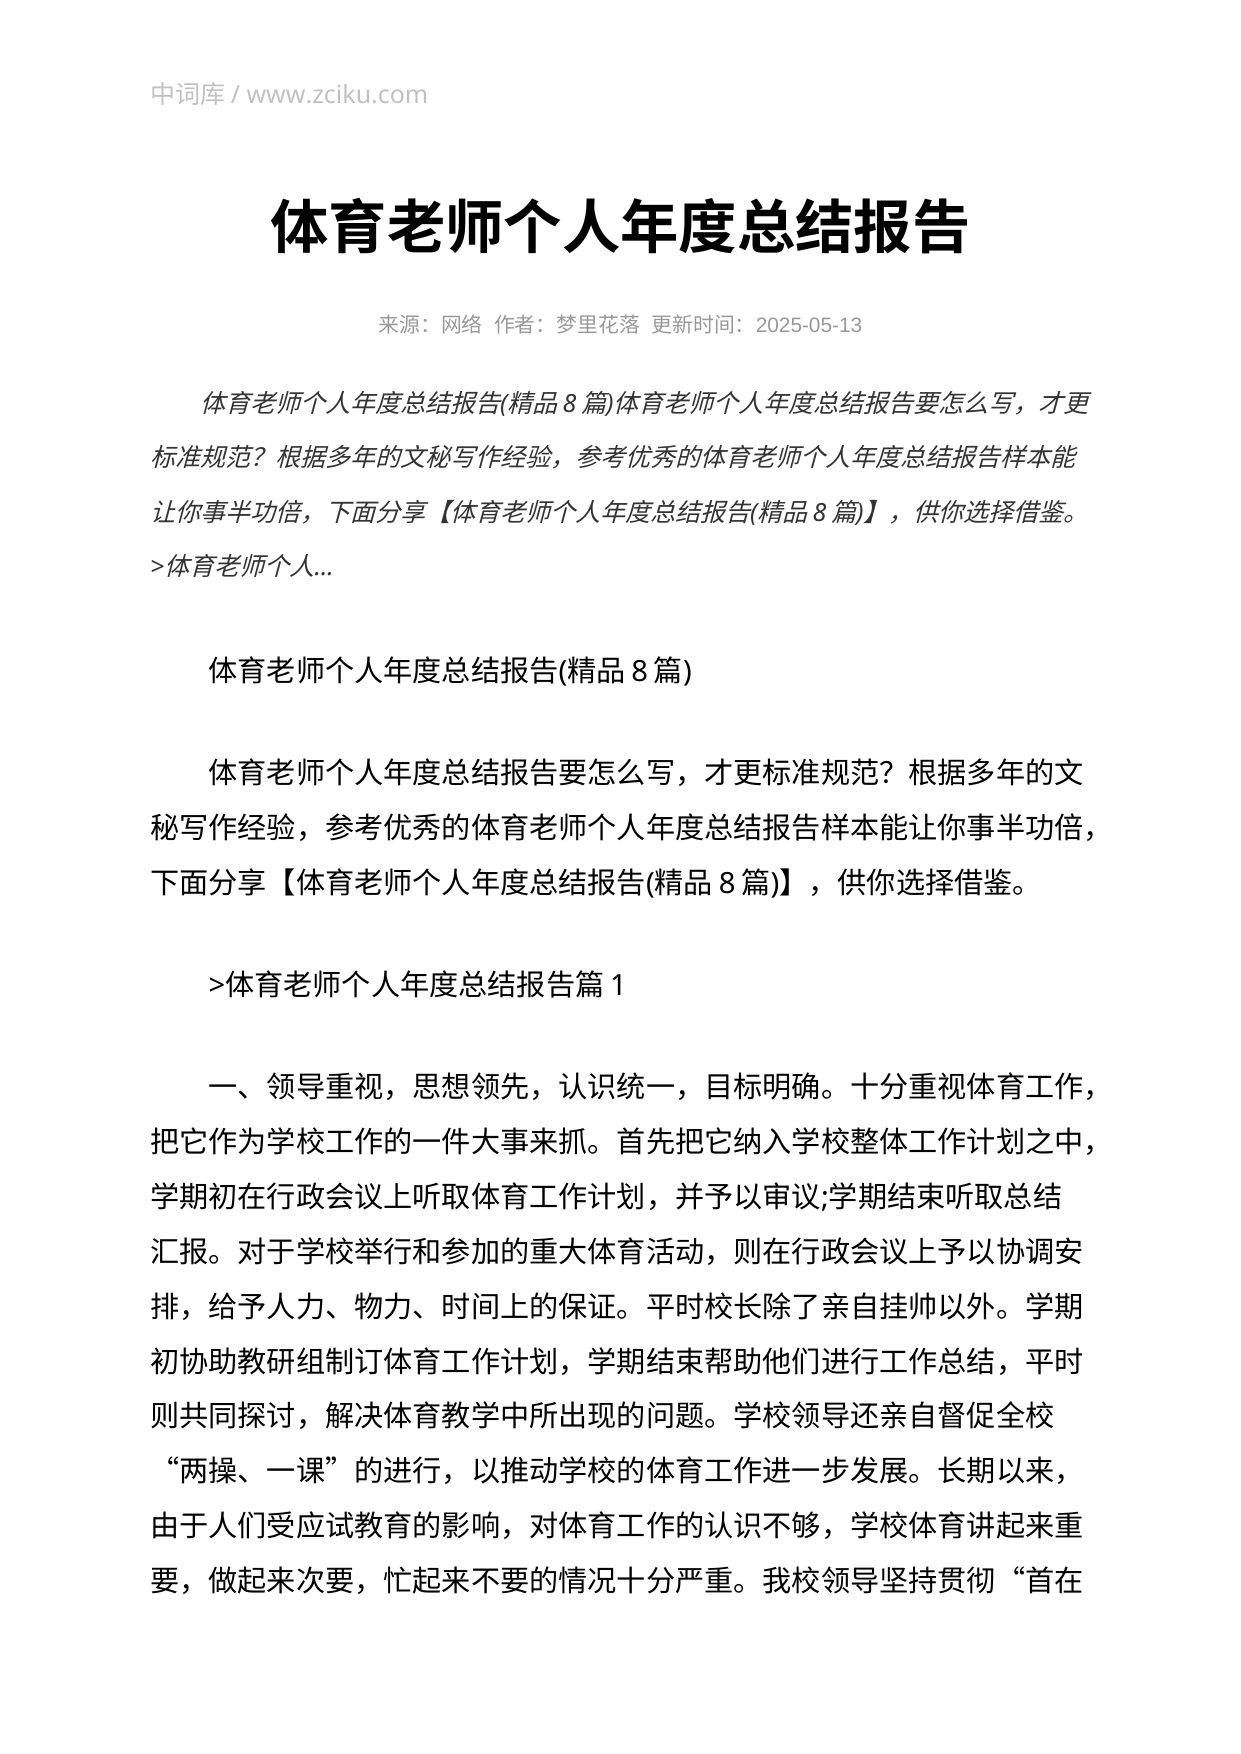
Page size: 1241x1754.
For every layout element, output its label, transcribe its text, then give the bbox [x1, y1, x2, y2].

text 体育老师个人年度总结报告要怎么写，才更标准规范？根据多年的文秘写作经验，参考优秀的体育老师个人年度总结报告样本能让你事半功倍，下面分享【体育老师个人年度总结报告(精品8篇)】，供你选择借鉴。 [150, 750, 1090, 902]
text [150, 1063, 1090, 1600]
text 来源：网络 作者：梦里花落 更新时间：2025-05-13 [150, 313, 1090, 337]
text 体育老师个人年度总结报告(精品8篇) [150, 648, 1090, 690]
text 体育老师个人年度总结报告(精品8篇)体育老师个人年度总结报告要怎么写，才更标准规范？根据多年的文秘写作经验，参考优秀的体育老师个人年度总结报告样本能让你事半功倍，下面分享【体育老师个人年度总结报告(精品8篇)】，供你选择借鉴。>体育老师个人... [150, 383, 1090, 583]
text >体育老师个人年度总结报告篇1 [150, 962, 1090, 1004]
subtitle 体育老师个人年度总结报告 [150, 181, 1090, 266]
